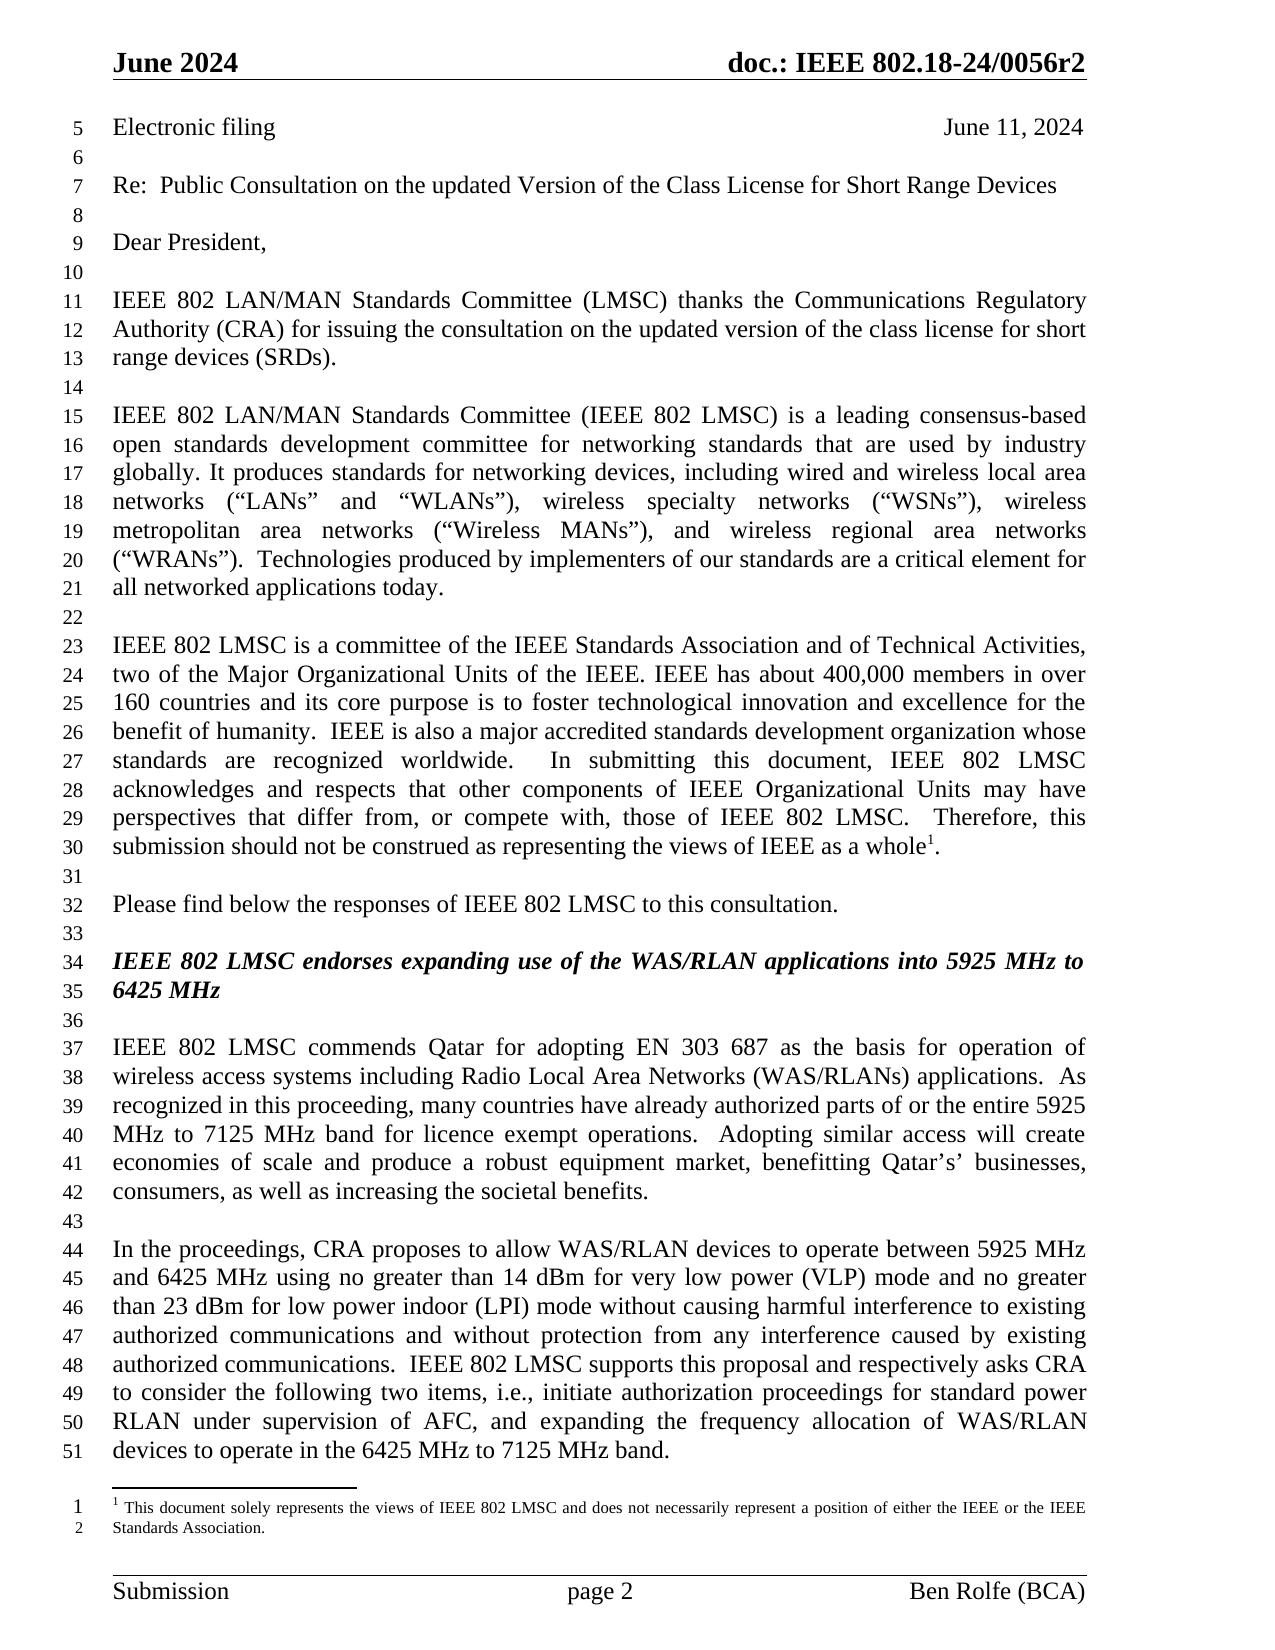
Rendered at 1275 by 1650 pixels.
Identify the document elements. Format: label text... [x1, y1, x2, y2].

text IEEE 802 LAN/MAN Standards Committee (IEEE 802 LMSC) is a leading consensus-based open standards development committee for networking standards that are used by industry globally. It produces standards for networking devices, including wired and wireless local area networks (“LANs” and “WLANs”), wireless specialty networks (“WSNs”), wireless metropolitan area networks (“Wireless MANs”), and wireless regional area networks (“WRANs”). Technologies produced by implementers of our standards are a critical element for all networked applications today. [112, 400, 1087, 601]
text IEEE 802 LMSC is a committee of the IEEE Standards Association and of Technical Activities, two of the Major Organizational Units of the IEEE. IEEE has about 400,000 members in over 160 countries and its core purpose is to foster technological innovation and excellence for the benefit of humanity. IEEE is also a major accredited standards development organization whose standards are recognized worldwide. In submitting this document, IEEE 802 LMSC acknowledges and respects that other components of IEEE Organizational Units may have perspectives that differ from, or compete with, those of IEEE 802 LMSC. Therefore, this submission should not be construed as representing the views of IEEE as a whole. [112, 630, 1087, 860]
text IEEE 802 LAN/MAN Standards Committee (LMSC) thanks the Communications Regulatory Authority (CRA) for issuing the consultation on the updated version of the class license for short range devices (SRDs). [112, 285, 1087, 371]
text Dear President, [112, 227, 1087, 256]
text Re: Public Consultation on the updated Version of the Class License for Short Range Devices [112, 170, 1087, 199]
text Electronic filing June 11, 2024 [112, 112, 1087, 141]
text IEEE 802 LMSC commends Qatar for adopting EN 303 687 as the basis for operation of wireless access systems including Radio Local Area Networks (WAS/RLANs) applications. As recognized in this proceeding, many countries have already authorized parts of or the entire 5925 MHz to 7125 MHz band for licence exempt operations. Adopting similar access will create economies of scale and produce a robust equipment market, benefitting Qatar’s’ businesses, consumers, as well as increasing the societal benefits. [112, 1032, 1087, 1205]
text IEEE 802 LMSC endorses expanding use of the WAS/RLAN applications into 5925 MHz to 6425 MHz [112, 946, 1087, 1004]
text Please find below the responses of IEEE 802 LMSC to this consultation. [112, 889, 1087, 917]
text In the proceedings, CRA proposes to allow WAS/RLAN devices to operate between 5925 MHz and 6425 MHz using no greater than 14 dBm for very low power (VLP) mode and no greater than 23 dBm for low power indoor (LPI) mode without causing harmful interference to existing authorized communications and without protection from any interference caused by existing authorized communications. IEEE 802 LMSC supports this proposal and respectively asks CRA to consider the following two items, i.e., initiate authorization proceedings for standard power RLAN under supervision of AFC, and expanding the frequency allocation of WAS/RLAN devices to operate in the 6425 MHz to 7125 MHz band. [112, 1234, 1087, 1464]
